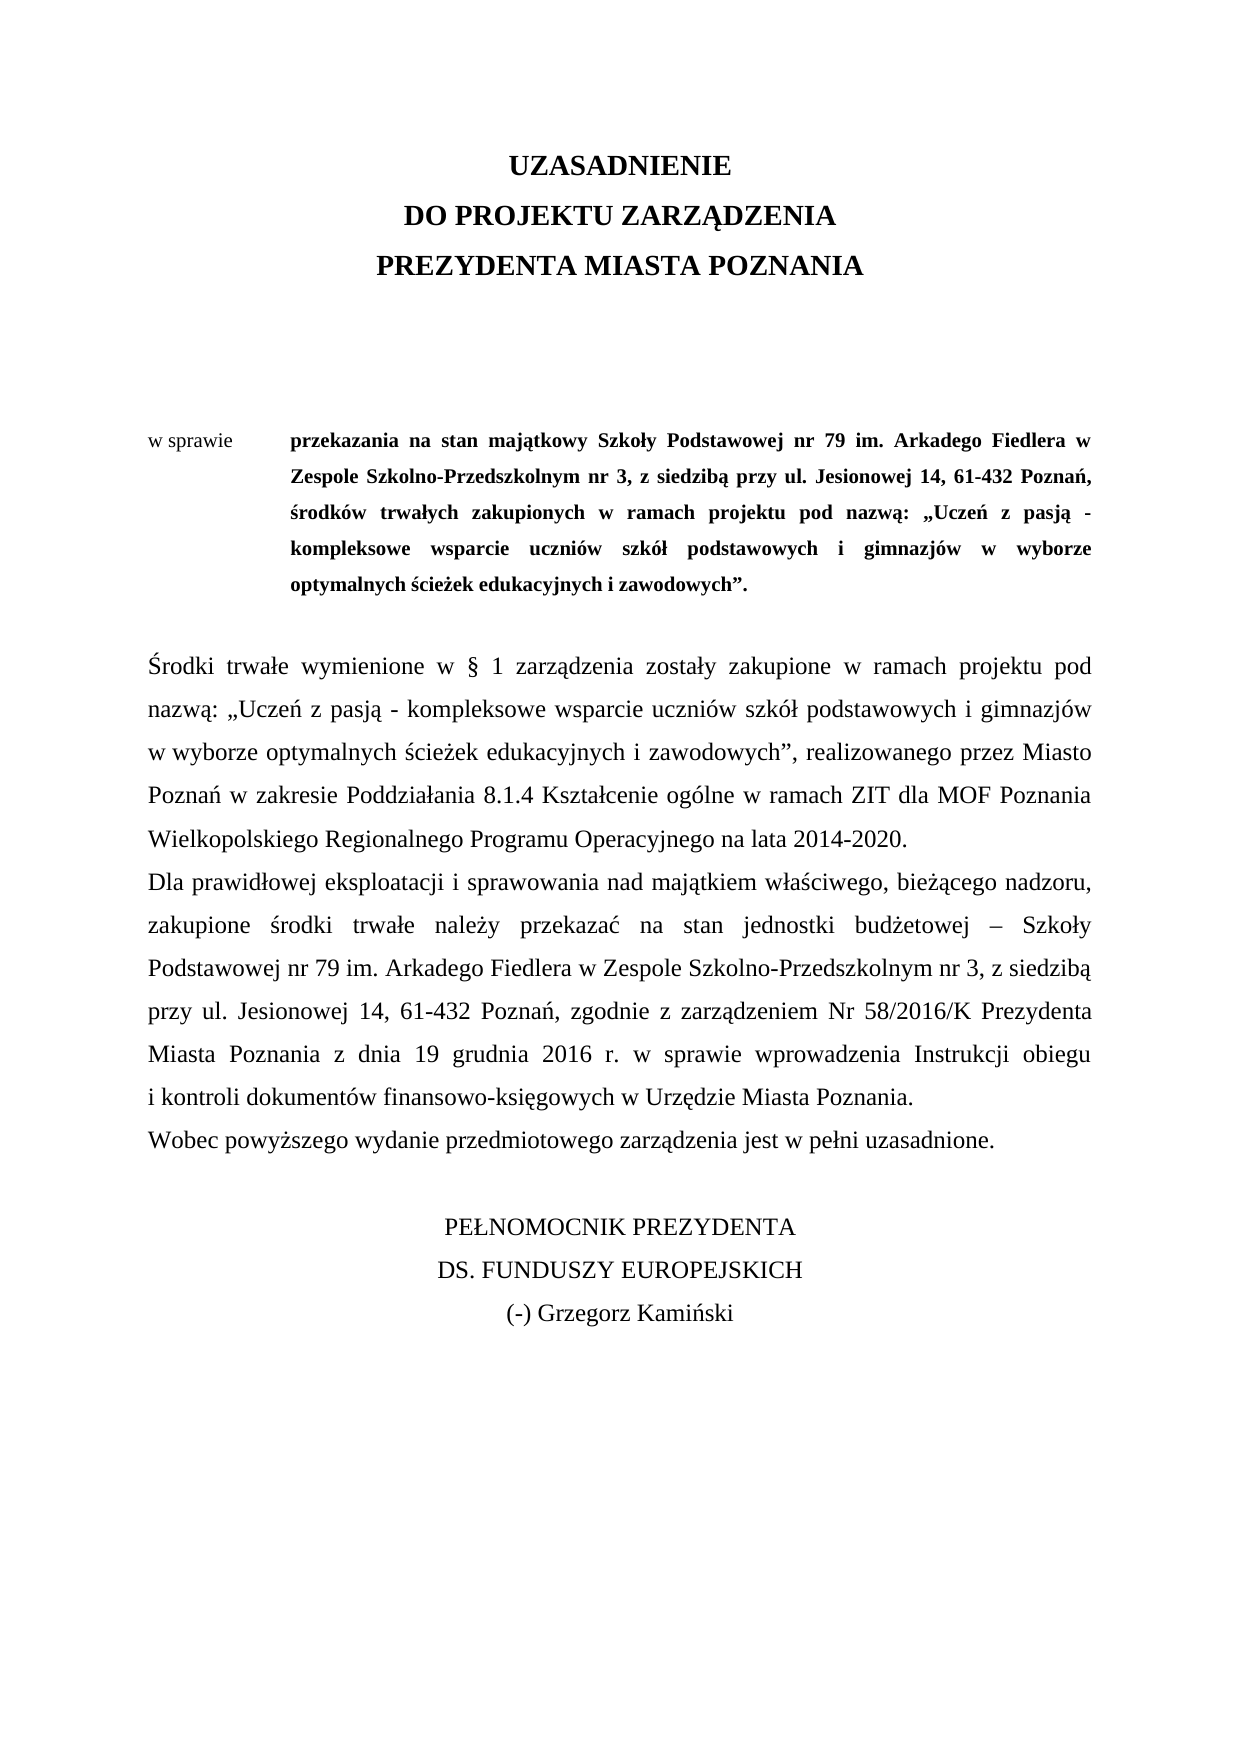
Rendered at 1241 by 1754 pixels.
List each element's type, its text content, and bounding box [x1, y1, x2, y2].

subtitle PREZYDENTA MIASTA POZNANIA [148, 248, 1093, 282]
text Środki trwałe wymienione w § 1 zarządzenia zostały zakupione w ramach projektu pod nazwą: „Uczeń z pasją - kompleksowe wsparcie uczniów szkół podstawowych i gimnazjów w wyborze optymalnych ścieżek edukacyjnych i zawodowych”, realizowanego przez Miasto Poznań w zakresie Poddziałania 8.1.4 Kształcenie ogólne w ramach ZIT dla MOF Poznania Wielkopolskiego Regionalnego Programu Operacyjnego na lata 2014-2020. [148, 651, 1093, 852]
table_header w sprawie [136, 428, 279, 608]
text PEŁNOMOCNIK PREZYDENTA [148, 1212, 1093, 1241]
subtitle DO PROJEKTU ZARZĄDZENIA [148, 198, 1093, 231]
text (-) Grzegorz Kamiński [148, 1298, 1093, 1327]
text Dla prawidłowej eksploatacji i sprawowania nad majątkiem właściwego, bieżącego nadzoru, zakupione środki trwałe należy przekazać na stan jednostki budżetowej – Szkoły Podstawowej nr 79 im. Arkadego Fiedlera w Zespole Szkolno-Przedszkolnym nr 3, z siedzibą przy ul. Jesionowej 14, 61-432 Poznań, zgodnie z zarządzeniem Nr 58/2016/K Prezydenta Miasta Poznania z dnia 19 grudnia 2016 r. w sprawie wprowadzenia Instrukcji obiegu i kontroli dokumentów finansowo-księgowych w Urzędzie Miasta Poznania. [148, 867, 1093, 1111]
table_header przekazania na stan majątkowy Szkoły Podstawowej nr 79 im. Arkadego Fiedlera w Zespole Szkolno-Przedszkolnym nr 3, z siedzibą przy ul. Jesionowej 14, 61-432 Poznań, środków trwałych zakupionych w ramach projektu pod nazwą: „Uczeń z pasją - kompleksowe wsparcie uczniów szkół podstawowych i gimnazjów w wyborze optymalnych ścieżek edukacyjnych i zawodowych”. [279, 428, 1104, 608]
subtitle UZASADNIENIE [148, 148, 1093, 181]
text Wobec powyższego wydanie przedmiotowego zarządzenia jest w pełni uzasadnione. [148, 1126, 1093, 1154]
text DS. FUNDUSZY EUROPEJSKICH [148, 1255, 1093, 1284]
